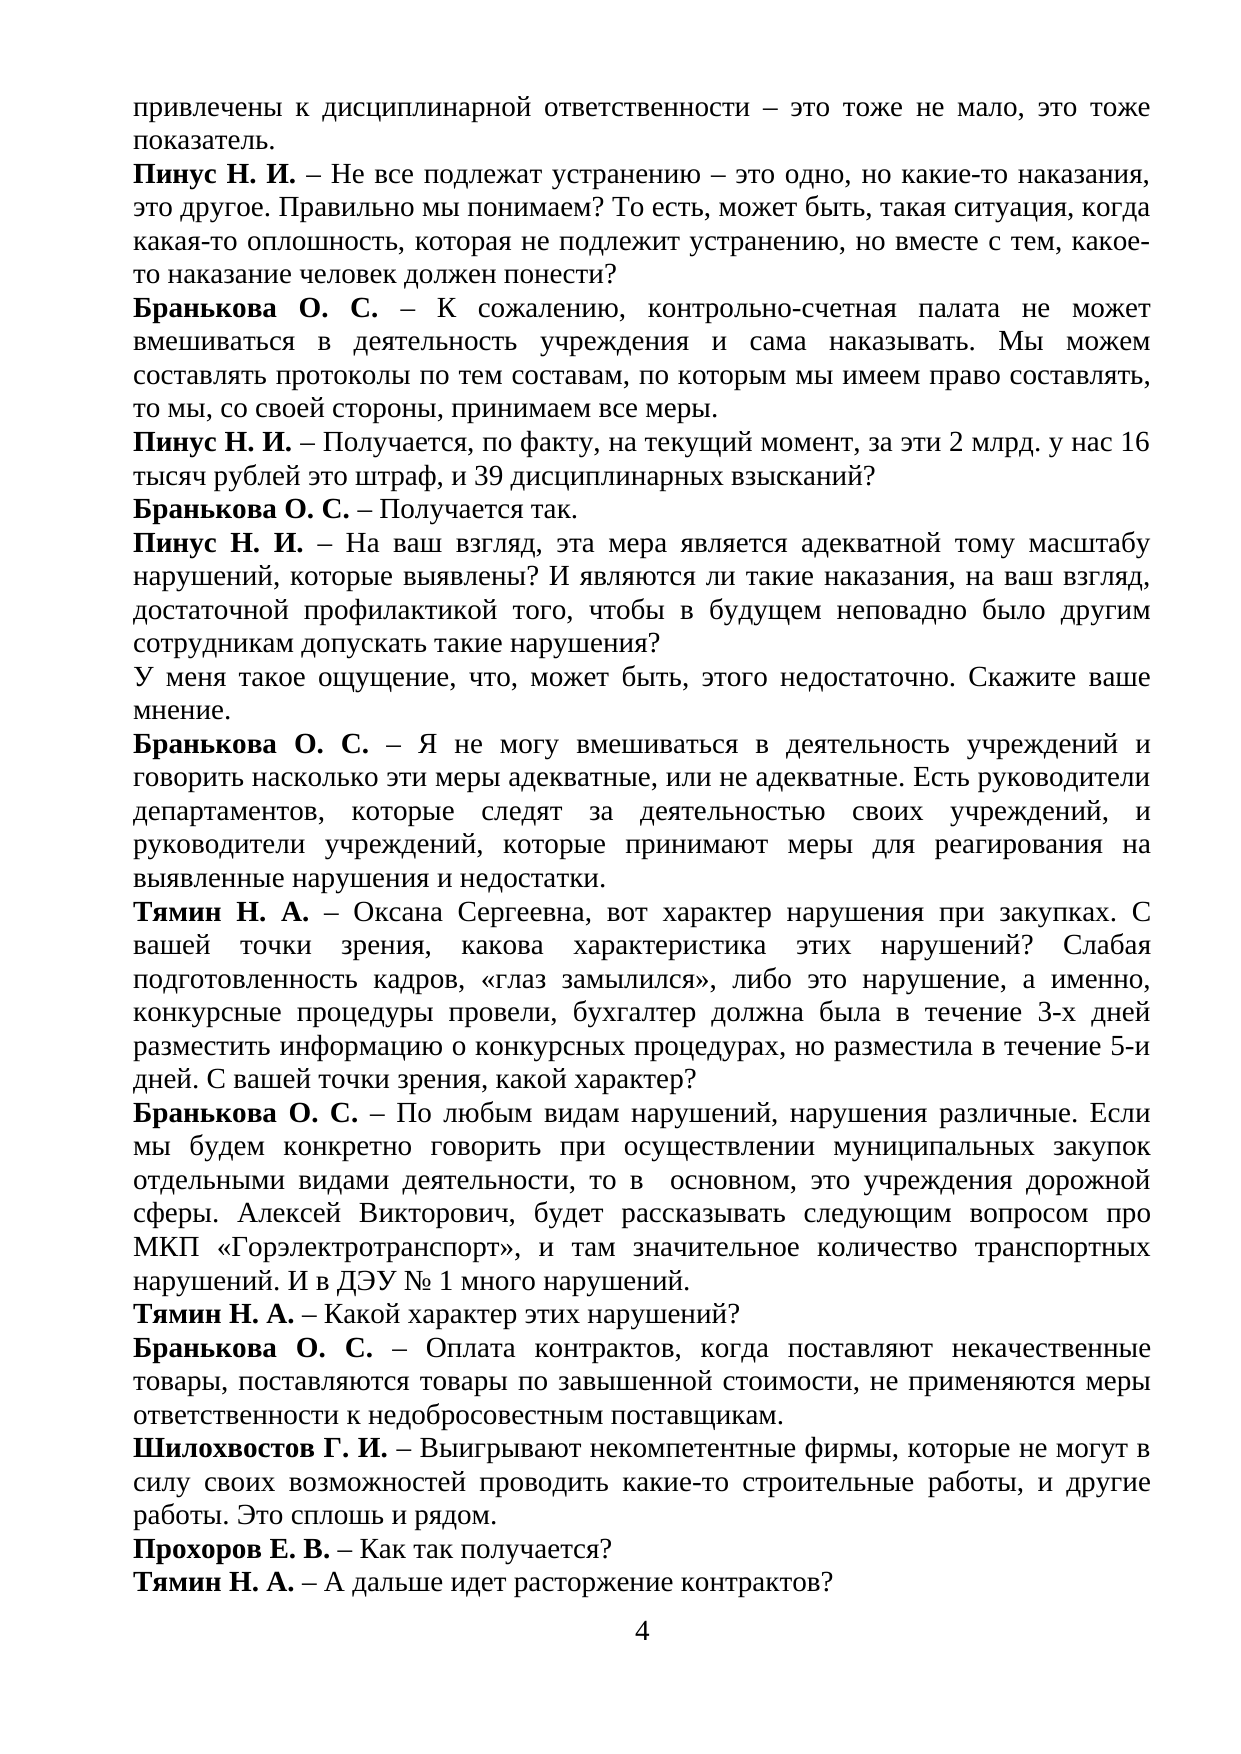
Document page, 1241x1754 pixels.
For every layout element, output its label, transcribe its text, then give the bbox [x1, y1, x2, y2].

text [133, 89, 1152, 156]
text Бранькова О. С. – Я не могу вмешиваться в деятельность учреждений и говорить насколько эти меры адекватные, или не адекватные. Есть руководители департаментов, которые следят за деятельностью своих учреждений, и руководители учреждений, которые принимают меры для реагирования на выявленные нарушения и недостатки. [133, 726, 1152, 894]
text У меня такое ощущение, что, может быть, этого недостаточно. Скажите ваше мнение. [133, 659, 1152, 726]
text Бранькова О. С. – Оплата контрактов, когда поставляют некачественные товары, поставляются товары по завышенной стоимости, не применяются меры ответственности к недобросовестным поставщикам. [133, 1330, 1152, 1430]
text Тямин Н. А. – А дальше идет расторжение контрактов? [133, 1564, 1152, 1598]
text Прохоров Е. В. – Как так получается? [133, 1531, 1152, 1564]
text Пинус Н. И. – Получается, по факту, на текущий момент, за эти 2 млрд. у нас 16 тысяч рублей это штраф, и 39 дисциплинарных взысканий? [133, 424, 1152, 491]
text Пинус Н. И. – Не все подлежат устранению – это одно, но какие-то наказания, это другое. Правильно мы понимаем? То есть, может быть, такая ситуация, когда какая-то оплошность, которая не подлежит устранению, но вместе с тем, какое-то наказание человек должен понести? [133, 156, 1152, 290]
text Шилохвостов Г. И. – Выигрывают некомпетентные фирмы, которые не могут в силу своих возможностей проводить какие-то строительные работы, и другие работы. Это сплошь и рядом. [133, 1430, 1152, 1531]
text Бранькова О. С. – К сожалению, контрольно-счетная палата не может вмешиваться в деятельность учреждения и сама наказывать. Мы можем составлять протоколы по тем составам, по которым мы имеем право составлять, то мы, со своей стороны, принимаем все меры. [133, 290, 1152, 424]
text Тямин Н. А. – Оксана Сергеевна, вот характер нарушения при закупках. С вашей точки зрения, какова характеристика этих нарушений? Слабая подготовленность кадров, «глаз замылился», либо это нарушение, а именно, конкурсные процедуры провели, бухгалтер должна была в течение 3-х дней разместить информацию о конкурсных процедурах, но разместила в течение 5-и дней. С вашей точки зрения, какой характер? [133, 894, 1152, 1095]
text Бранькова О. С. – По любым видам нарушений, нарушения различные. Если мы будем конкретно говорить при осуществлении муниципальных закупок отдельными видами деятельности, то в основном, это учреждения дорожной сферы. Алексей Викторович, будет рассказывать следующим вопросом про МКП «Горэлектротранспорт», и там значительное количество транспортных нарушений. И в ДЭУ № 1 много нарушений. [133, 1095, 1152, 1296]
text Бранькова О. С. – Получается так. [133, 491, 1152, 525]
text Тямин Н. А. – Какой характер этих нарушений? [133, 1296, 1152, 1330]
text Пинус Н. И. – На ваш взгляд, эта мера является адекватной тому масштабу нарушений, которые выявлены? И являются ли такие наказания, на ваш взгляд, достаточной профилактикой того, чтобы в будущем неповадно было другим сотрудникам допускать такие нарушения? [133, 525, 1152, 659]
